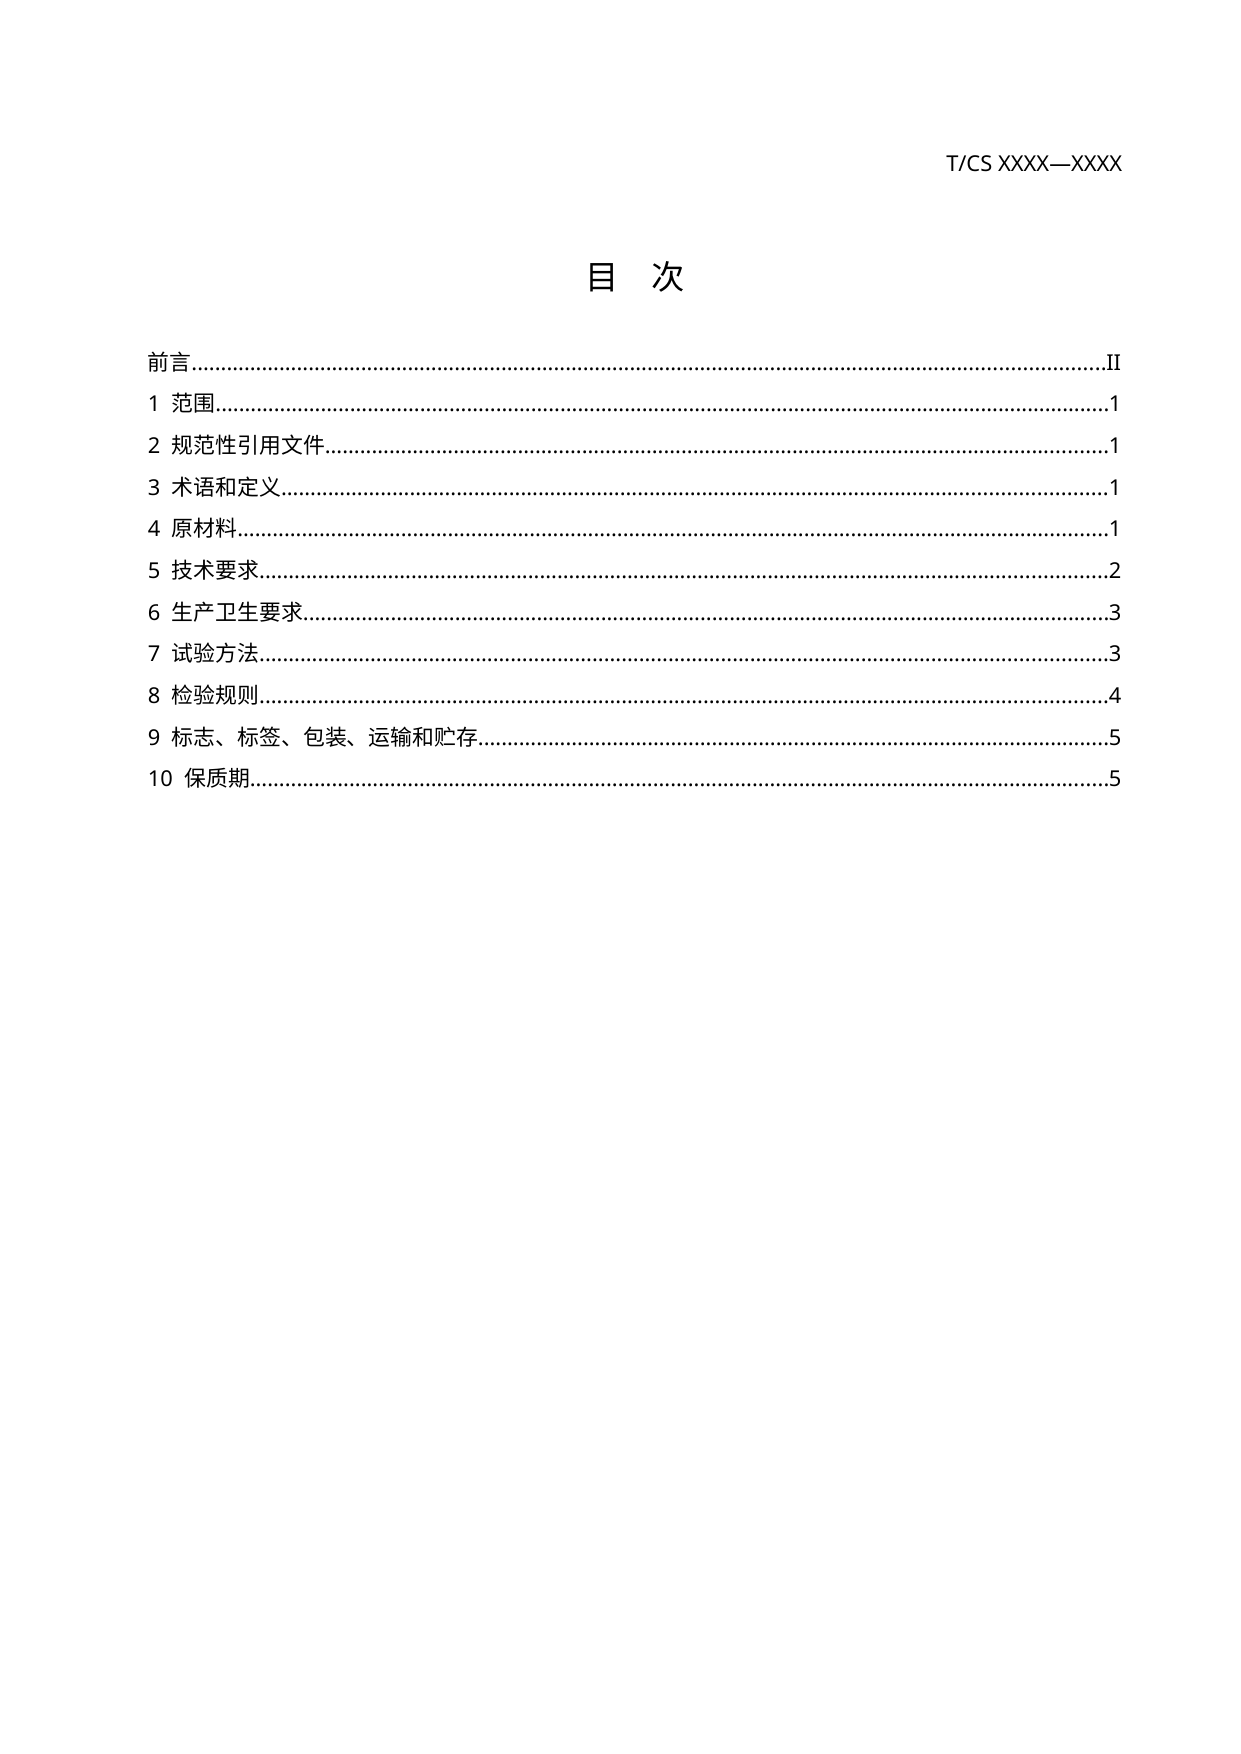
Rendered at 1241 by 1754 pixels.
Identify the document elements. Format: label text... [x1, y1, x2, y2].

text 3 术语和定义 1 [148, 462, 1122, 503]
text 目次 [148, 251, 1122, 299]
text 2 规范性引用文件 1 [148, 420, 1122, 462]
text 6 生产卫生要求 3 [148, 587, 1122, 628]
text 7 试验方法 3 [148, 628, 1122, 670]
text 前言 II [148, 337, 1122, 378]
text 4 原材料 1 [148, 503, 1122, 545]
text 8 检验规则 4 [148, 670, 1122, 712]
text 1 范围 1 [148, 378, 1122, 420]
text 10 保质期 5 [148, 753, 1122, 795]
text 5 技术要求 2 [148, 545, 1122, 587]
text 9 标志、标签、包装、运输和贮存 5 [148, 712, 1122, 753]
